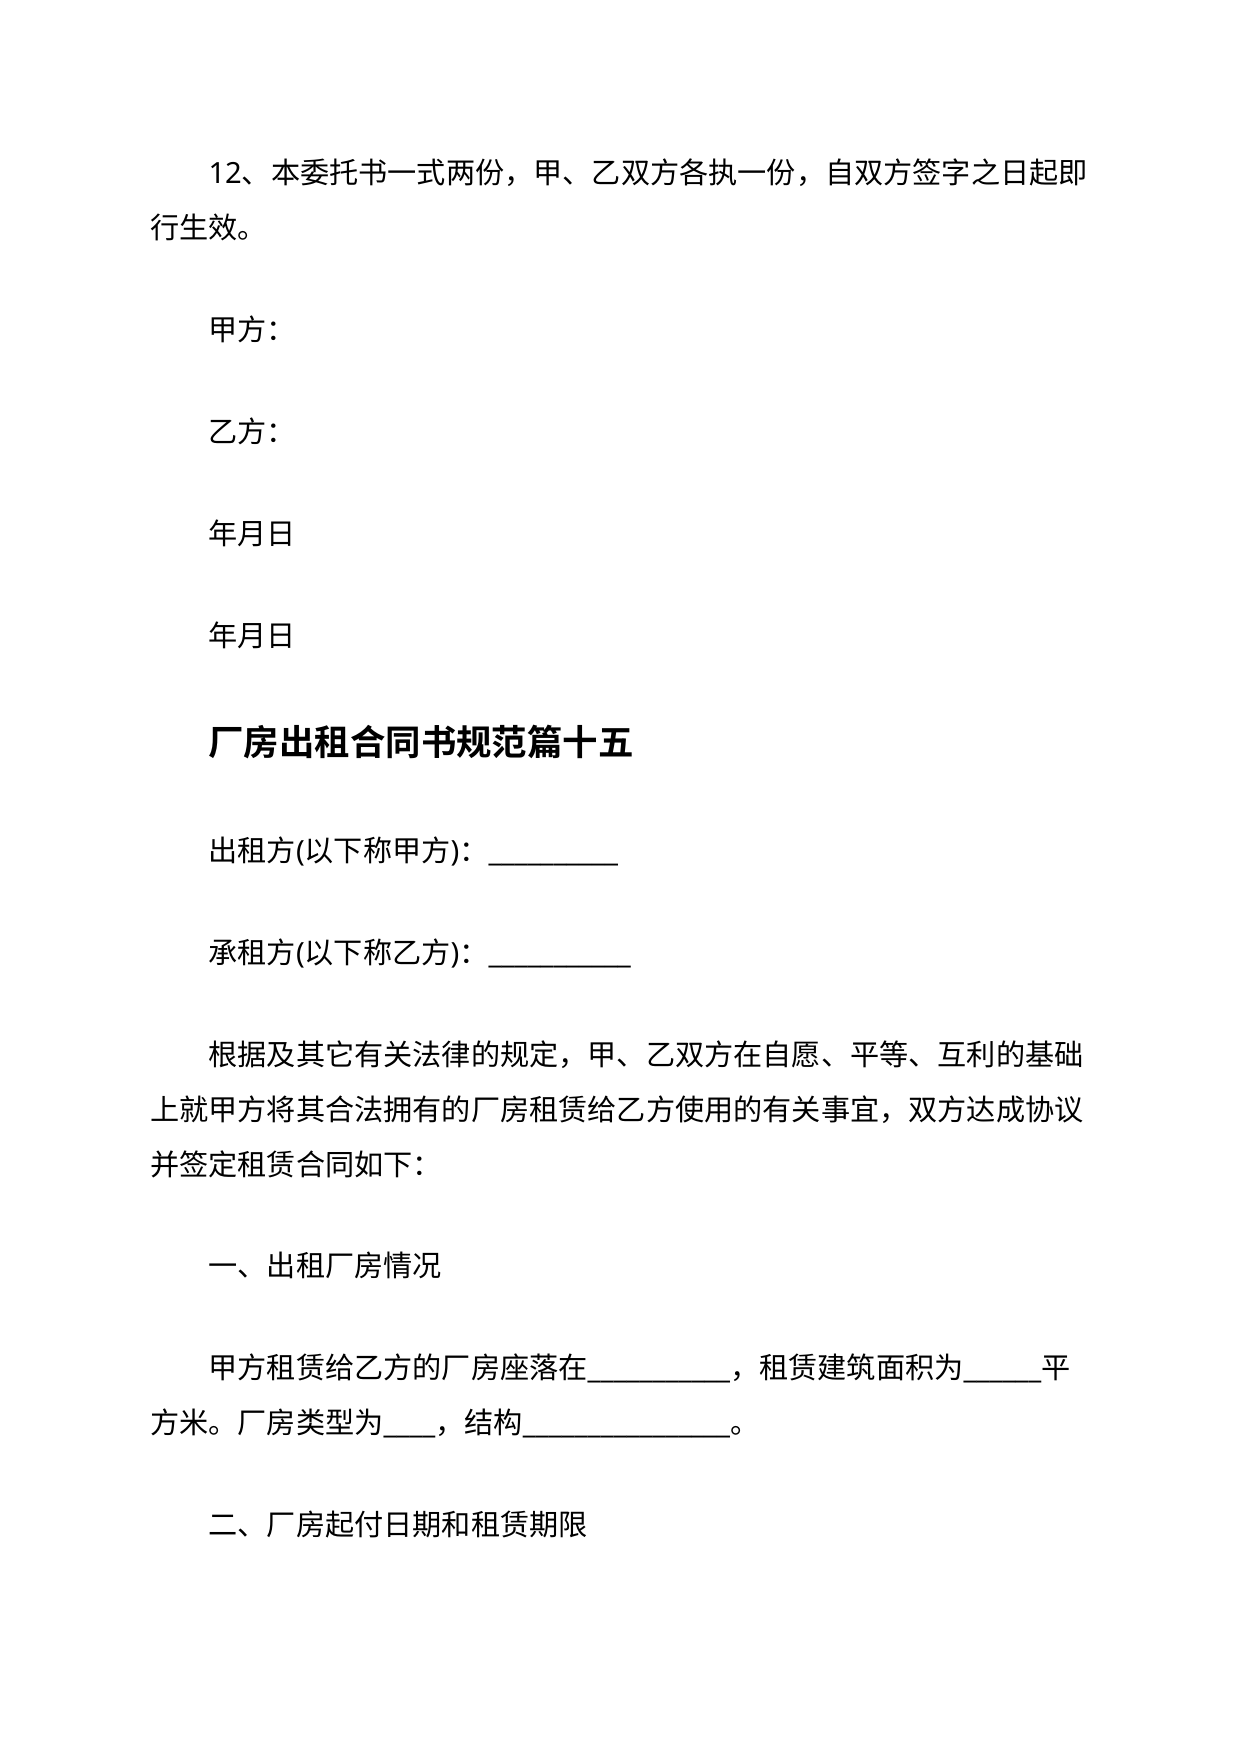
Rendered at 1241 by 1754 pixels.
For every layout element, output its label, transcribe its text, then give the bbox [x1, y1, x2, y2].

text 甲方： [150, 307, 1090, 349]
text 甲方租赁给乙方的厂房座落在___________，租赁建筑面积为______平方米。厂房类型为____，结构________________。 [150, 1344, 1090, 1442]
text 二、厂房起付日期和租赁期限 [150, 1502, 1090, 1544]
text 根据及其它有关法律的规定，甲、乙双方在自愿、平等、互利的基础上就甲方将其合法拥有的厂房租赁给乙方使用的有关事宜，双方达成协议并签定租赁合同如下： [150, 1031, 1090, 1183]
text 年月日 [150, 510, 1090, 553]
text 年月日 [150, 612, 1090, 654]
text 12、本委托书一式两份，甲、乙双方各执一份，自双方签字之日起即行生效。 [150, 150, 1090, 247]
text 乙方： [150, 408, 1090, 451]
text 一、出租厂房情况 [150, 1243, 1090, 1285]
text 厂房出租合同书规范篇十五 [150, 714, 1090, 765]
text 出租方(以下称甲方)：__________ [150, 827, 1090, 870]
text 承租方(以下称乙方)：___________ [150, 929, 1090, 972]
